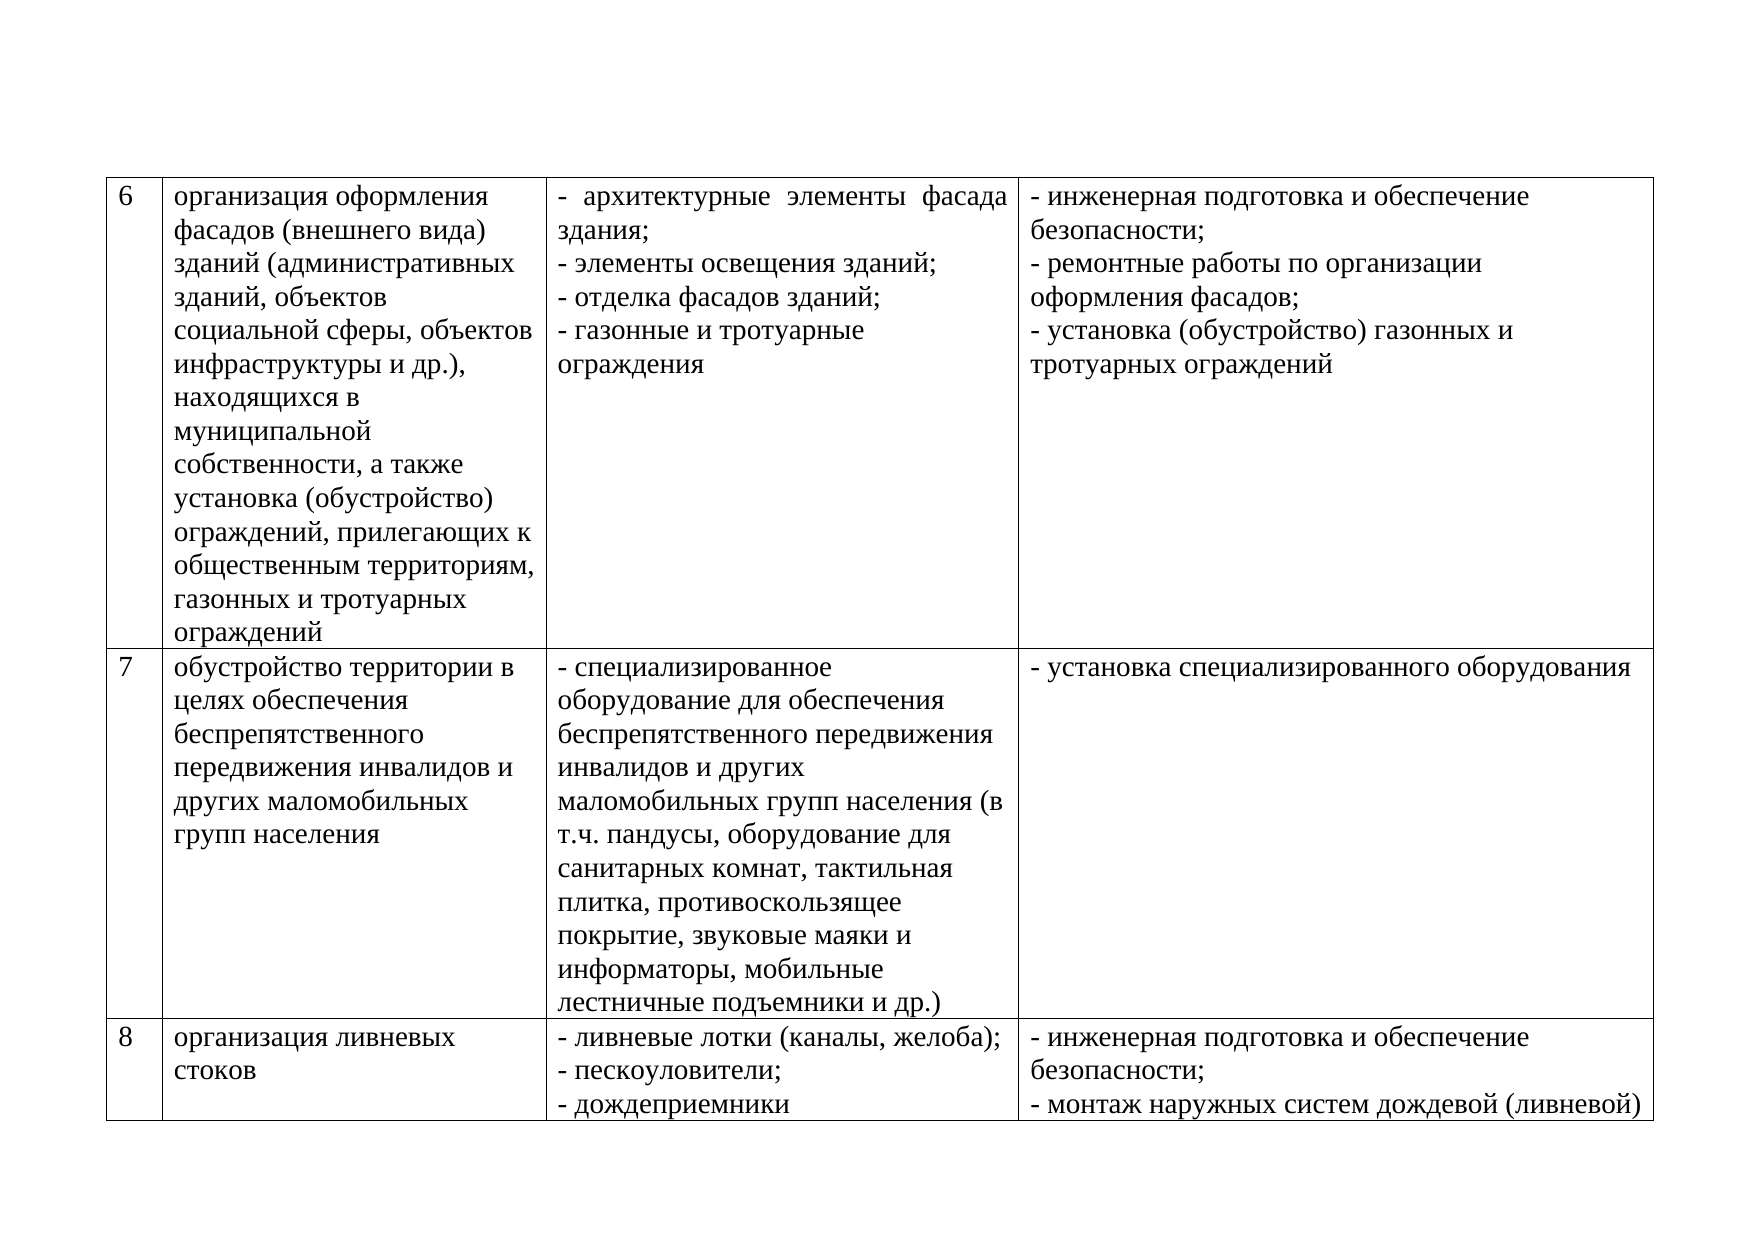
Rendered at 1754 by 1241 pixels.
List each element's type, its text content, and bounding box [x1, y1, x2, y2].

table_cell 8 [107, 1019, 162, 1119]
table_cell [163, 1019, 546, 1119]
table_cell 7 [107, 649, 162, 1018]
table_cell - инженерная подготовка и обеспечение безопасности; - ремонтные работы по организации оформления фасадов; - установка (обустройство) газонных и тротуарных ограждений [1019, 178, 1653, 648]
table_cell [547, 1019, 1018, 1119]
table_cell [1019, 1019, 1653, 1119]
table_cell - специализированное оборудование для обеспечения беспрепятственного передвижения инвалидов и других маломобильных групп населения (в т.ч. пандусы, оборудование для санитарных комнат, тактильная плитка, противоскользящее покрытие, звуковые маяки и информаторы, мобильные лестничные подъемники и др.) [547, 649, 1018, 1018]
table_cell - установка специализированного оборудования [1019, 649, 1653, 1018]
table_cell организация оформления фасадов (внешнего вида) зданий (административных зданий, объектов социальной сферы, объектов инфраструктуры и др.), находящихся в муниципальной собственности, а также установка (обустройство) ограждений, прилегающих к общественным территориям, газонных и тротуарных ограждений [163, 178, 546, 648]
table_cell 6 [107, 178, 162, 648]
table_cell обустройство территории в целях обеспечения беспрепятственного передвижения инвалидов и других маломобильных групп населения [163, 649, 546, 1018]
table_cell - архитектурные элементы фасада здания; - элементы освещения зданий; - отделка фасадов зданий; - газонные и тротуарные ограждения [547, 178, 1018, 648]
